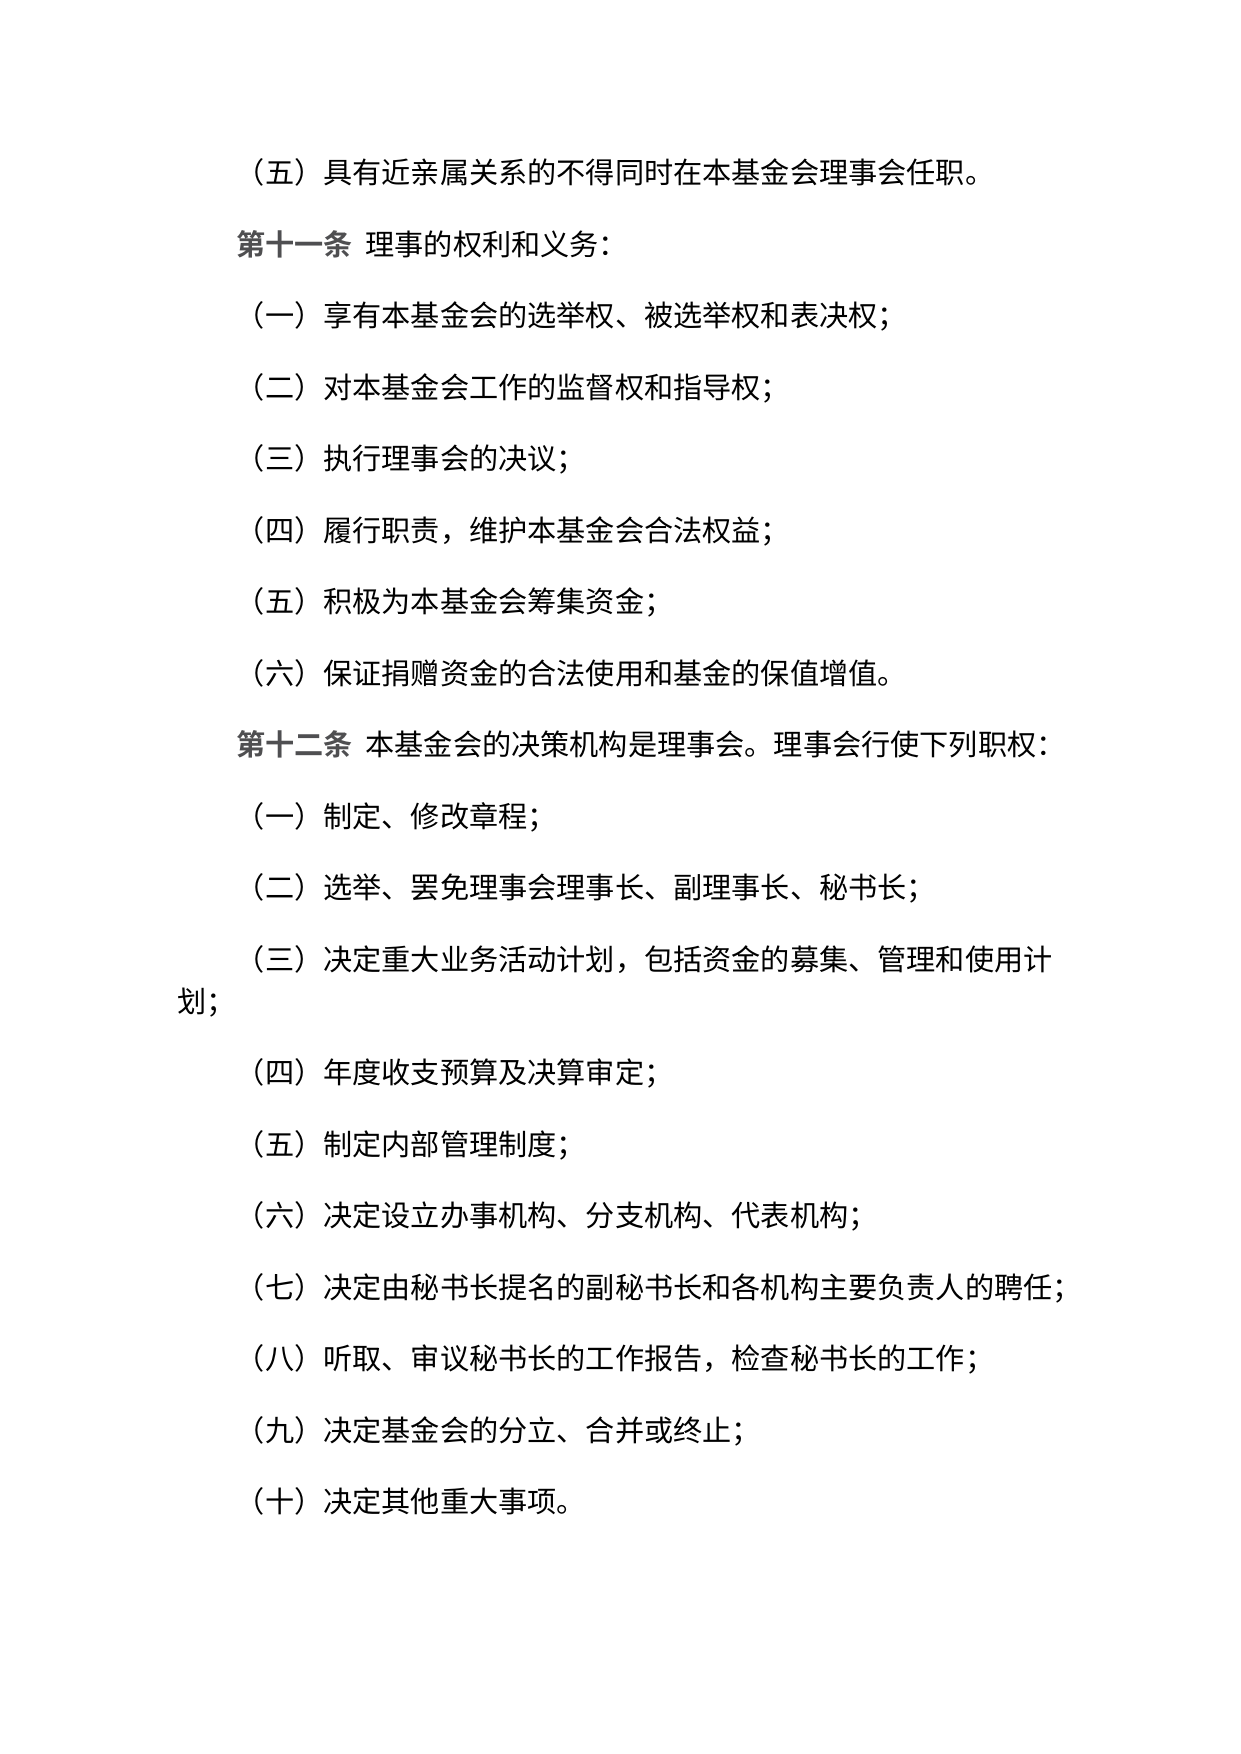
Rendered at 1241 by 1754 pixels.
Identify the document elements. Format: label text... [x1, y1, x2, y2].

text （三）执行理事会的决议； [177, 436, 1063, 478]
text （四）履行职责，维护本基金会合法权益； [177, 507, 1063, 549]
text （二）选举、罢免理事会理事长、副理事长、秘书长； [177, 864, 1063, 907]
text （七）决定由秘书长提名的副秘书长和各机构主要负责人的聘任； [177, 1264, 1063, 1306]
text （二）对本基金会工作的监督权和指导权； [177, 364, 1063, 407]
text （一）制定、修改章程； [177, 793, 1063, 835]
text （四）年度收支预算及决算审定； [177, 1050, 1063, 1092]
text （六）保证捐赠资金的合法使用和基金的保值增值。 [177, 650, 1063, 692]
text 第十一条 理事的权利和义务： [177, 221, 1063, 264]
text （五）积极为本基金会筹集资金； [177, 579, 1063, 621]
text （三）决定重大业务活动计划，包括资金的募集、管理和使用计划； [177, 936, 1063, 1021]
text （十）决定其他重大事项。 [177, 1478, 1063, 1521]
text （五）具有近亲属关系的不得同时在本基金会理事会任职。 [177, 150, 1063, 192]
text （八）听取、审议秘书长的工作报告，检查秘书长的工作； [177, 1336, 1063, 1378]
text （一）享有本基金会的选举权、被选举权和表决权； [177, 293, 1063, 335]
text （五）制定内部管理制度； [177, 1121, 1063, 1163]
text （九）决定基金会的分立、合并或终止； [177, 1407, 1063, 1449]
text （六）决定设立办事机构、分支机构、代表机构； [177, 1193, 1063, 1235]
text 第十二条 本基金会的决策机构是理事会。理事会行使下列职权： [177, 722, 1063, 764]
